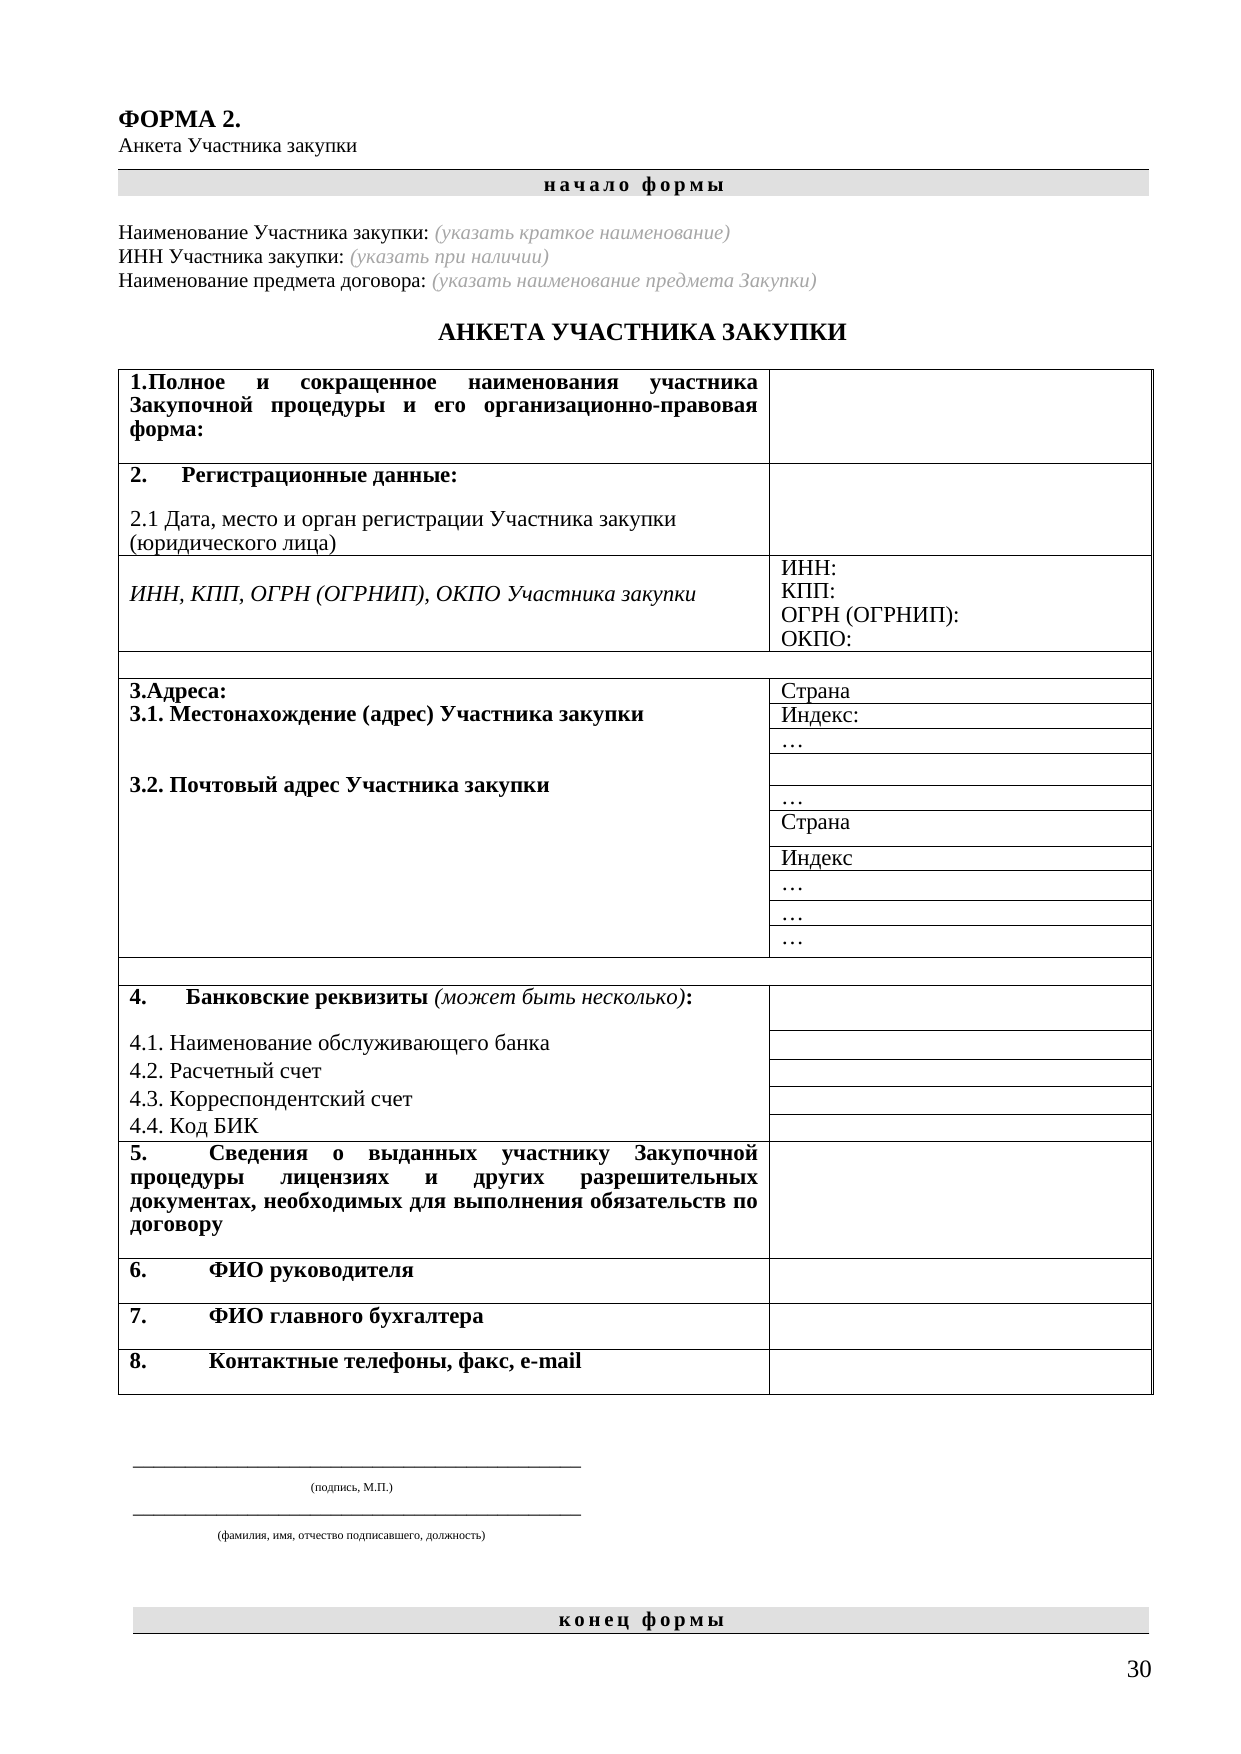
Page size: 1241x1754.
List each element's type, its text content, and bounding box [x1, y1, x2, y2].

table_cell Регистрационные данные: 2.1 Дата, место и орган регистрации Участника закупки (юридического лица) [119, 464, 769, 555]
table_cell Страна [770, 679, 1151, 703]
table_cell 4.2. Расчетный счет [119, 1059, 769, 1086]
text АНКЕТА УЧАСТНИКА ЗАКУПКИ [133, 317, 1152, 345]
table_cell [770, 1259, 1151, 1303]
text (фамилия, имя, отчество подписавшего, должность) [118, 1518, 1152, 1542]
table_cell [770, 1060, 1151, 1086]
table_cell Страна [770, 811, 1151, 846]
table_cell ФИО главного бухгалтера [119, 1304, 769, 1349]
table_cell [770, 1142, 1151, 1258]
table_cell [770, 1031, 1151, 1059]
text конец формы [133, 1607, 1149, 1633]
table_header [770, 370, 1151, 462]
table_cell … [770, 926, 1151, 957]
table_cell … [770, 786, 1151, 809]
text начало формы [118, 170, 1149, 196]
text ___________________________________________ [118, 1446, 1152, 1470]
table_cell Индекс [770, 847, 1151, 870]
table_cell [119, 652, 1151, 678]
table_header Полное и сокращенное наименования участника Закупочной процедуры и его организационно-правовая форма: [119, 370, 769, 462]
table_cell [770, 1087, 1151, 1113]
table_cell … [770, 901, 1151, 925]
text Наименование предмета договора: (указать наименование предмета Закупки) [118, 268, 1152, 292]
table_cell [770, 958, 1151, 984]
table_cell Сведения о выданных участнику Закупочной процедуры лицензиях и других разрешительных документах, необходимых для выполнения обязательств по договору [119, 1142, 769, 1258]
text ___________________________________________ [118, 1494, 1152, 1518]
table_cell … [770, 729, 1151, 752]
table_cell [770, 1115, 1151, 1141]
table_cell [770, 986, 1151, 1030]
table_cell [770, 464, 1151, 555]
table_cell Банковские реквизиты (может быть несколько): [119, 986, 769, 1030]
text Анкета Участника закупки [118, 132, 1152, 157]
text (подпись, М.П.) [118, 1470, 1152, 1494]
text Наименование Участника закупки: (указать краткое наименование) [118, 220, 1152, 244]
text ИНН Участника закупки: (указать при наличии) [118, 244, 1152, 268]
table_cell ИНН, КПП, ОГРН (ОГРНИП), ОКПО Участника закупки [119, 556, 769, 651]
table_cell 4.4. Код БИК [119, 1114, 769, 1141]
table_cell [770, 1350, 1151, 1394]
text ФОРМА 2. [118, 104, 1152, 132]
table_cell Индекс: [770, 704, 1151, 728]
table_cell [770, 1304, 1151, 1349]
table_cell [770, 754, 1151, 785]
table_cell … [770, 871, 1151, 900]
table_cell 3.Адреса: 3.1. Местонахождение (адрес) Участника закупки 3.2. Почтовый адрес Участника закупки [119, 679, 769, 957]
table_cell 4.1. Наименование обслуживающего банка [119, 1030, 769, 1059]
table_cell ИНН: КПП: ОГРН (ОГРНИП): ОКПО: [770, 556, 1151, 651]
table_cell ФИО руководителя [119, 1259, 769, 1303]
table_cell 4.3. Корреспондентский счет [119, 1086, 769, 1113]
table_cell Контактные телефоны, факс, е-mail [119, 1350, 769, 1394]
table_cell [119, 958, 769, 984]
